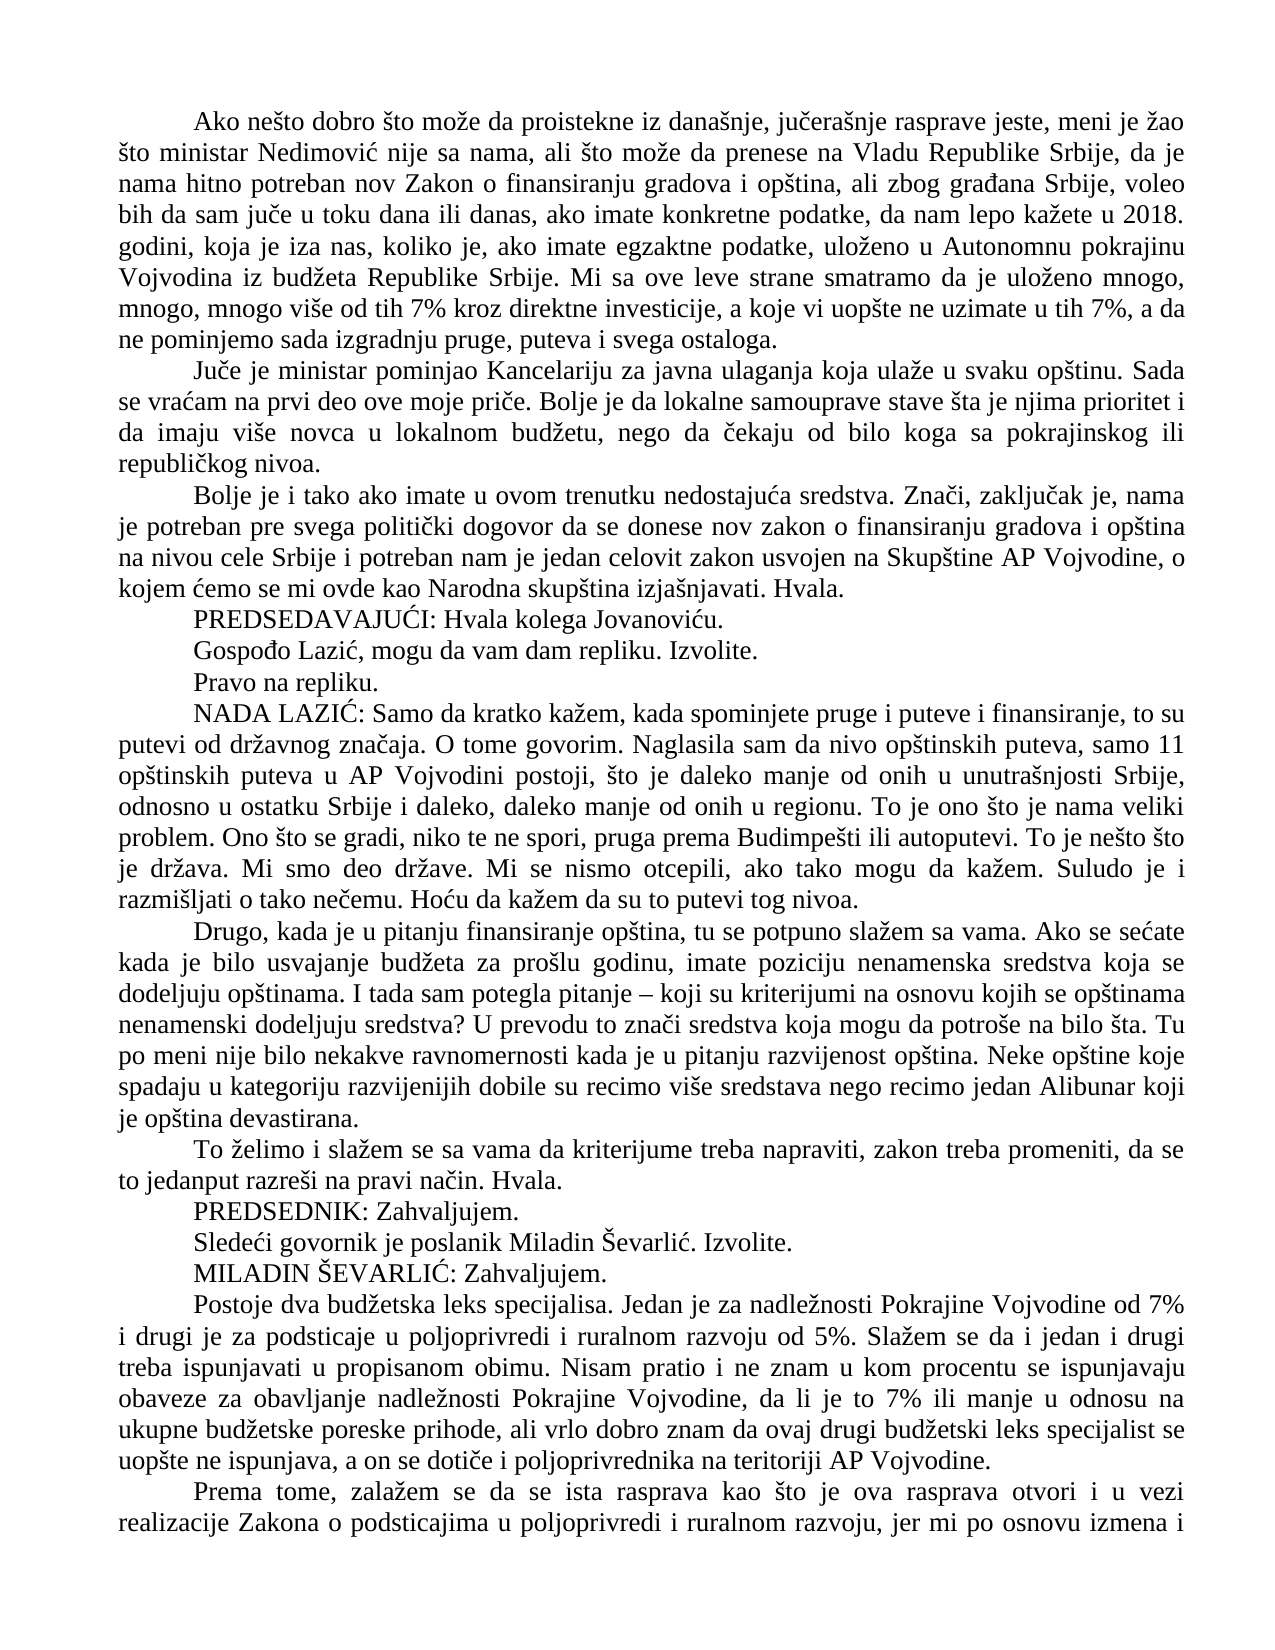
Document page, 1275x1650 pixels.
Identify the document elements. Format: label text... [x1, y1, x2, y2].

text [118, 1475, 1186, 1538]
text Bolje je i tako ako imate u ovom trenutku nedostajuća sredstva. Znači, zaključak je, nama je potreban pre svega politički dogovor da se donese nov zakon o finansiranju gradova i opština na nivou cele Srbije i potreban nam je jedan celovit zakon usvojen na Skupštine AP Vojvodine, o kojem ćemo se mi ovde kao Narodna skupština izjašnjavati. Hvala. [118, 479, 1186, 603]
text Ako nešto dobro što može da proistekne iz današnje, jučerašnje rasprave jeste, meni je žao što ministar Nedimović nije sa nama, ali što može da prenese na Vladu Republike Srbije, da je nama hitno potreban nov Zakon o finansiranju gradova i opština, ali zbog građana Srbije, voleo bih da sam juče u toku dana ili danas, ako imate konkretne podatke, da nam lepo kažete u 2018. godini, koja je iza nas, koliko je, ako imate egzaktne podatke, uloženo u Autonomnu pokrajinu Vojvodina iz budžeta Republike Srbije. Mi sa ove leve strane smatramo da je uloženo mnogo, mnogo, mnogo više od tih 7% kroz direktne investicije, a koje vi uopšte ne uzimate u tih 7%, a da ne pominjemo sada izgradnju pruge, puteva i svega ostaloga. [118, 105, 1186, 354]
text Postoje dva budžetska leks specijalisa. Jedan je za nadležnosti Pokrajine Vojvodine od 7% i drugi je za podsticaje u poljoprivredi i ruralnom razvoju od 5%. Slažem se da i jedan i drugi treba ispunjavati u propisanom obimu. Nisam pratio i ne znam u kom procentu se ispunjavaju obaveze za obavljanje nadležnosti Pokrajine Vojvodine, da li je to 7% ili manje u odnosu na ukupne budžetske poreske prihode, ali vrlo dobro znam da ovaj drugi budžetski leks specijalist se uopšte ne ispunjava, a on se dotiče i poljoprivrednika na teritoriji AP Vojvodine. [118, 1288, 1186, 1475]
text Sledeći govornik je poslanik Miladin Ševarlić. Izvolite. [118, 1226, 1186, 1257]
text NADA LAZIĆ: Samo da kratko kažem, kada spominjete pruge i puteve i finansiranje, to su putevi od državnog značaja. O tome govorim. Naglasila sam da nivo opštinskih puteva, samo 11 opštinskih puteva u AP Vojvodini postoji, što je daleko manje od onih u unutrašnjosti Srbije, odnosno u ostatku Srbije i daleko, daleko manje od onih u regionu. To je ono što je nama veliki problem. Ono što se gradi, niko te ne spori, pruga prema Budimpešti ili autoputevi. To je nešto što je država. Mi smo deo države. Mi se nismo otcepili, ako tako mogu da kažem. Suludo je i razmišljati o tako nečemu. Hoću da kažem da su to putevi tog nivoa. [118, 697, 1186, 915]
text To želimo i slažem se sa vama da kriterijume treba napraviti, zakon treba promeniti, da se to jedanput razreši na pravi način. Hvala. [118, 1133, 1186, 1195]
text Gospođo Lazić, mogu da vam dam repliku. Izvolite. [118, 634, 1186, 666]
text PREDSEDAVAJUĆI: Hvala kolega Jovanoviću. [118, 603, 1186, 634]
text PREDSEDNIK: Zahvaljujem. [118, 1195, 1186, 1226]
text Juče je ministar pominjao Kancelariju za javna ulaganja koja ulaže u svaku opštinu. Sada se vraćam na prvi deo ove moje priče. Bolje je da lokalne samouprave stave šta je njima prioritet i da imaju više novca u lokalnom budžetu, nego da čekaju od bilo koga sa pokrajinskog ili republičkog nivoa. [118, 354, 1186, 479]
text Pravo na repliku. [118, 666, 1186, 697]
text Drugo, kada je u pitanju finansiranje opština, tu se potpuno slažem sa vama. Ako se sećate kada je bilo usvajanje budžeta za prošlu godinu, imate poziciju nenamenska sredstva koja se dodeljuju opštinama. I tada sam potegla pitanje – koji su kriterijumi na osnovu kojih se opštinama nenamenski dodeljuju sredstva? U prevodu to znači sredstva koja mogu da potroše na bilo šta. Tu po meni nije bilo nekakve ravnomernosti kada je u pitanju razvijenost opština. Neke opštine koje spadaju u kategoriju razvijenijih dobile su recimo više sredstava nego recimo jedan Alibunar koji je opština devastirana. [118, 915, 1186, 1133]
text MILADIN ŠEVARLIĆ: Zahvaljujem. [118, 1257, 1186, 1288]
